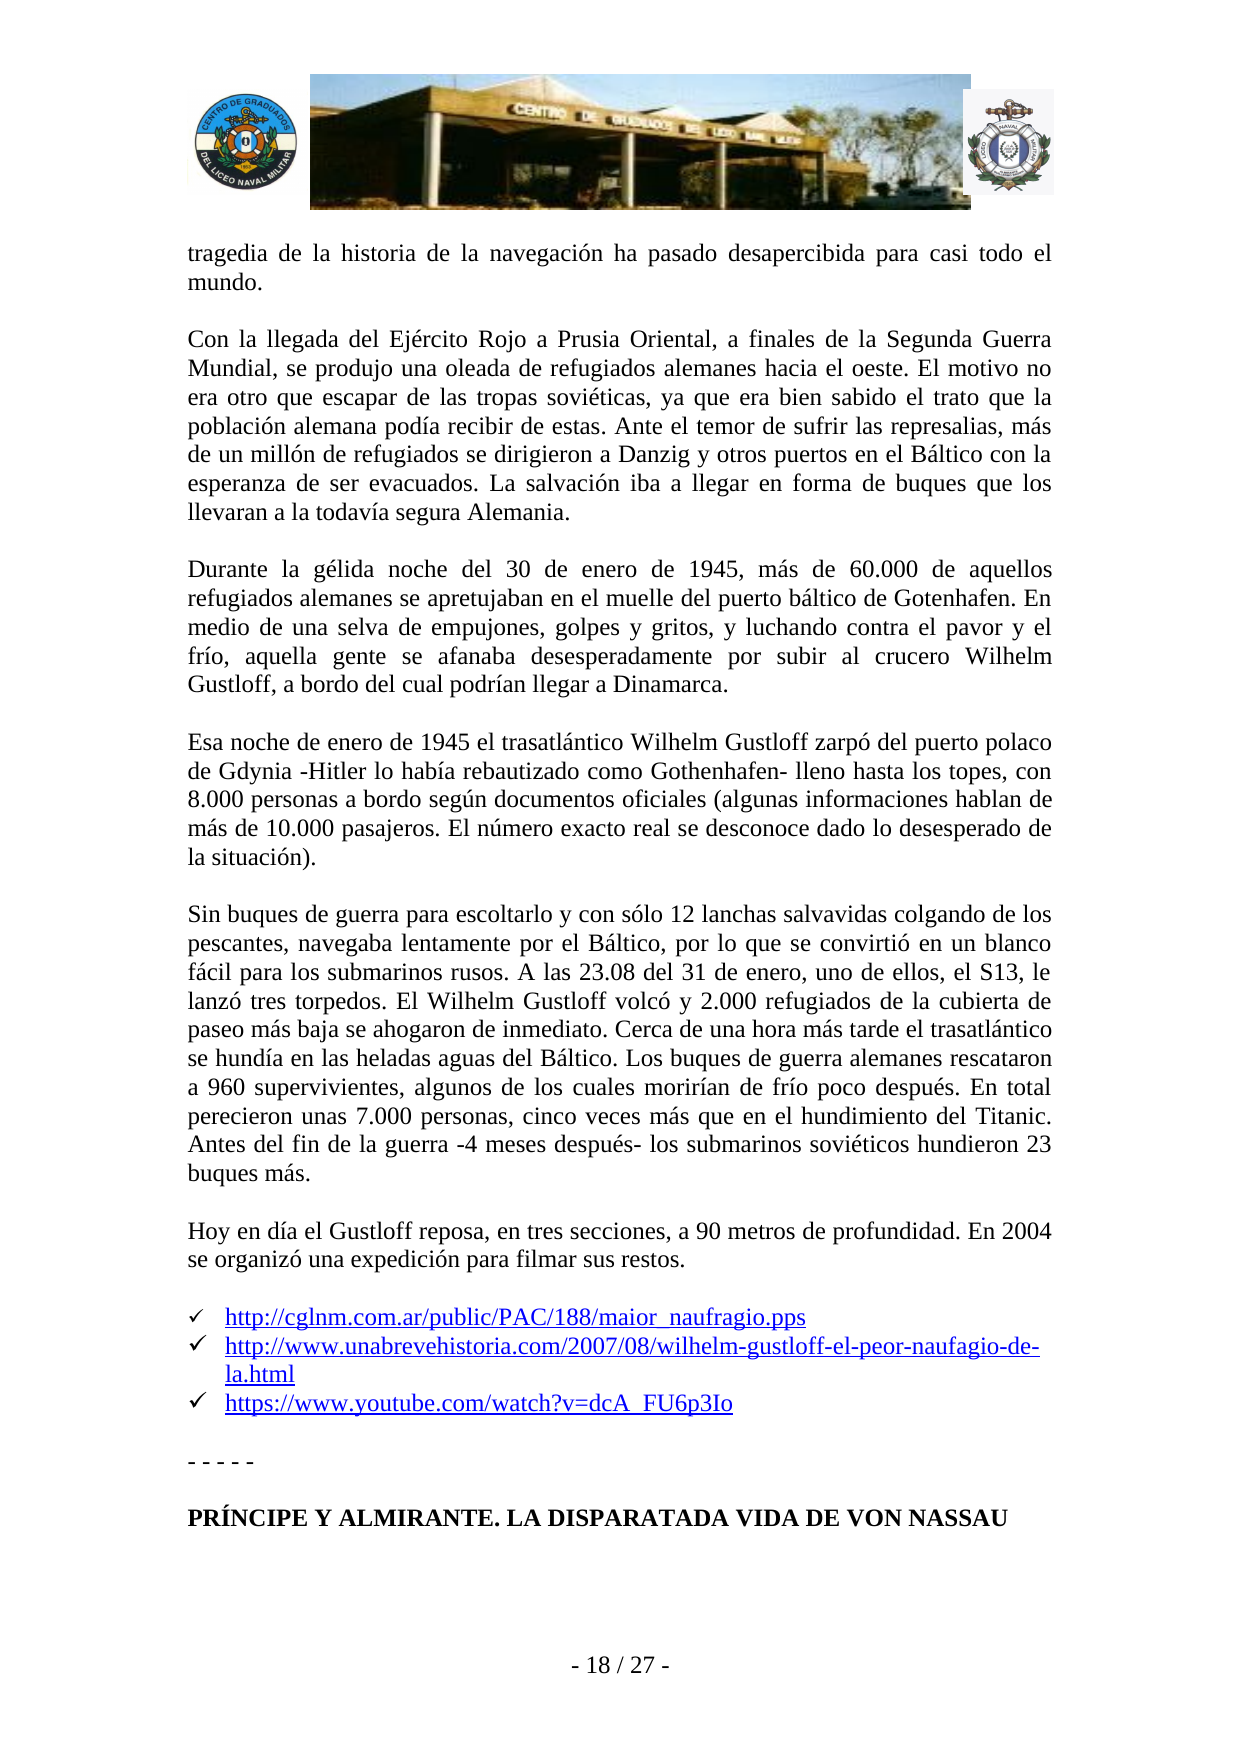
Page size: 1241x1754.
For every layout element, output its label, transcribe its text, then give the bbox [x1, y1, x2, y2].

picture [187, 89, 308, 195]
text - - - - - [187, 1446, 1053, 1474]
text Durante la gélida noche del 30 de enero de 1945, más de 60.000 de aquellos refugiados alemanes se apretujaban en el muelle del puerto báltico de Gotenhafen. En medio de una selva de empujones, golpes y gritos, y luchando contra el pavor y el frío, aquella gente se afanaba desesperadamente por subir al crucero Wilhelm Gustloff, a bordo del cual podrían llegar a Dinamarca. [187, 554, 1053, 698]
text PRÍNCIPE Y ALMIRANTE. LA DISPARATADA VIDA DE VON NASSAU [187, 1503, 1053, 1532]
picture [310, 74, 1054, 210]
list http://www.unabrevehistoria.com/2007/08/wilhelm-gustloff-el-peor-naufagio-de-la.html [187, 1331, 1053, 1388]
text Hoy en día el Gustloff reposa, en tres secciones, a 90 metros de profundidad. En 2004 se organizó una expedición para filmar sus restos. [187, 1216, 1053, 1273]
text Con la llegada del Ejército Rojo a Prusia Oriental, a finales de la Segunda Guerra Mundial, se produjo una oleada de refugiados alemanes hacia el oeste. El motivo no era otro que escapar de las tropas soviéticas, ya que era bien sabido el trato que la población alemana podía recibir de estas. Ante el temor de sufrir las represalias, más de un millón de refugiados se dirigieron a Danzig y otros puertos en el Báltico con la esperanza de ser evacuados. La salvación iba a llegar en forma de buques que los llevaran a la todavía segura Alemania. [187, 324, 1053, 526]
text Esa noche de enero de 1945 el trasatlántico Wilhelm Gustloff zarpó del puerto polaco de Gdynia -Hitler lo había rebautizado como Gothenhafen- lleno hasta los topes, con 8.000 personas a bordo según documentos oficiales (algunas informaciones hablan de más de 10.000 pasajeros. El número exacto real se desconoce dado lo desesperado de la situación). [187, 727, 1053, 871]
list http://cglnm.com.ar/public/PAC/188/maior_naufragio.pps [187, 1302, 1053, 1331]
text Sin buques de guerra para escoltarlo y con sólo 12 lanchas salvavidas colgando de los pescantes, navegaba lentamente por el Báltico, por lo que se convirtió en un blanco fácil para los submarinos rusos. A las 23.08 del 31 de enero, uno de ellos, el S13, le lanzó tres torpedos. El Wilhelm Gustloff volcó y 2.000 refugiados de la cubierta de paseo más baja se ahogaron de inmediato. Cerca de una hora más tarde el trasatlántico se hundía en las heladas aguas del Báltico. Los buques de guerra alemanes rescataron a 960 supervivientes, algunos de los cuales morirían de frío poco después. En total perecieron unas 7.000 personas, cinco veces más que en el hundimiento del Titanic. Antes del fin de la guerra -4 meses después- los submarinos soviéticos hundieron 23 buques más. [187, 899, 1053, 1187]
list https://www.youtube.com/watch?v=dcA_FU6p3Io [187, 1388, 1053, 1417]
